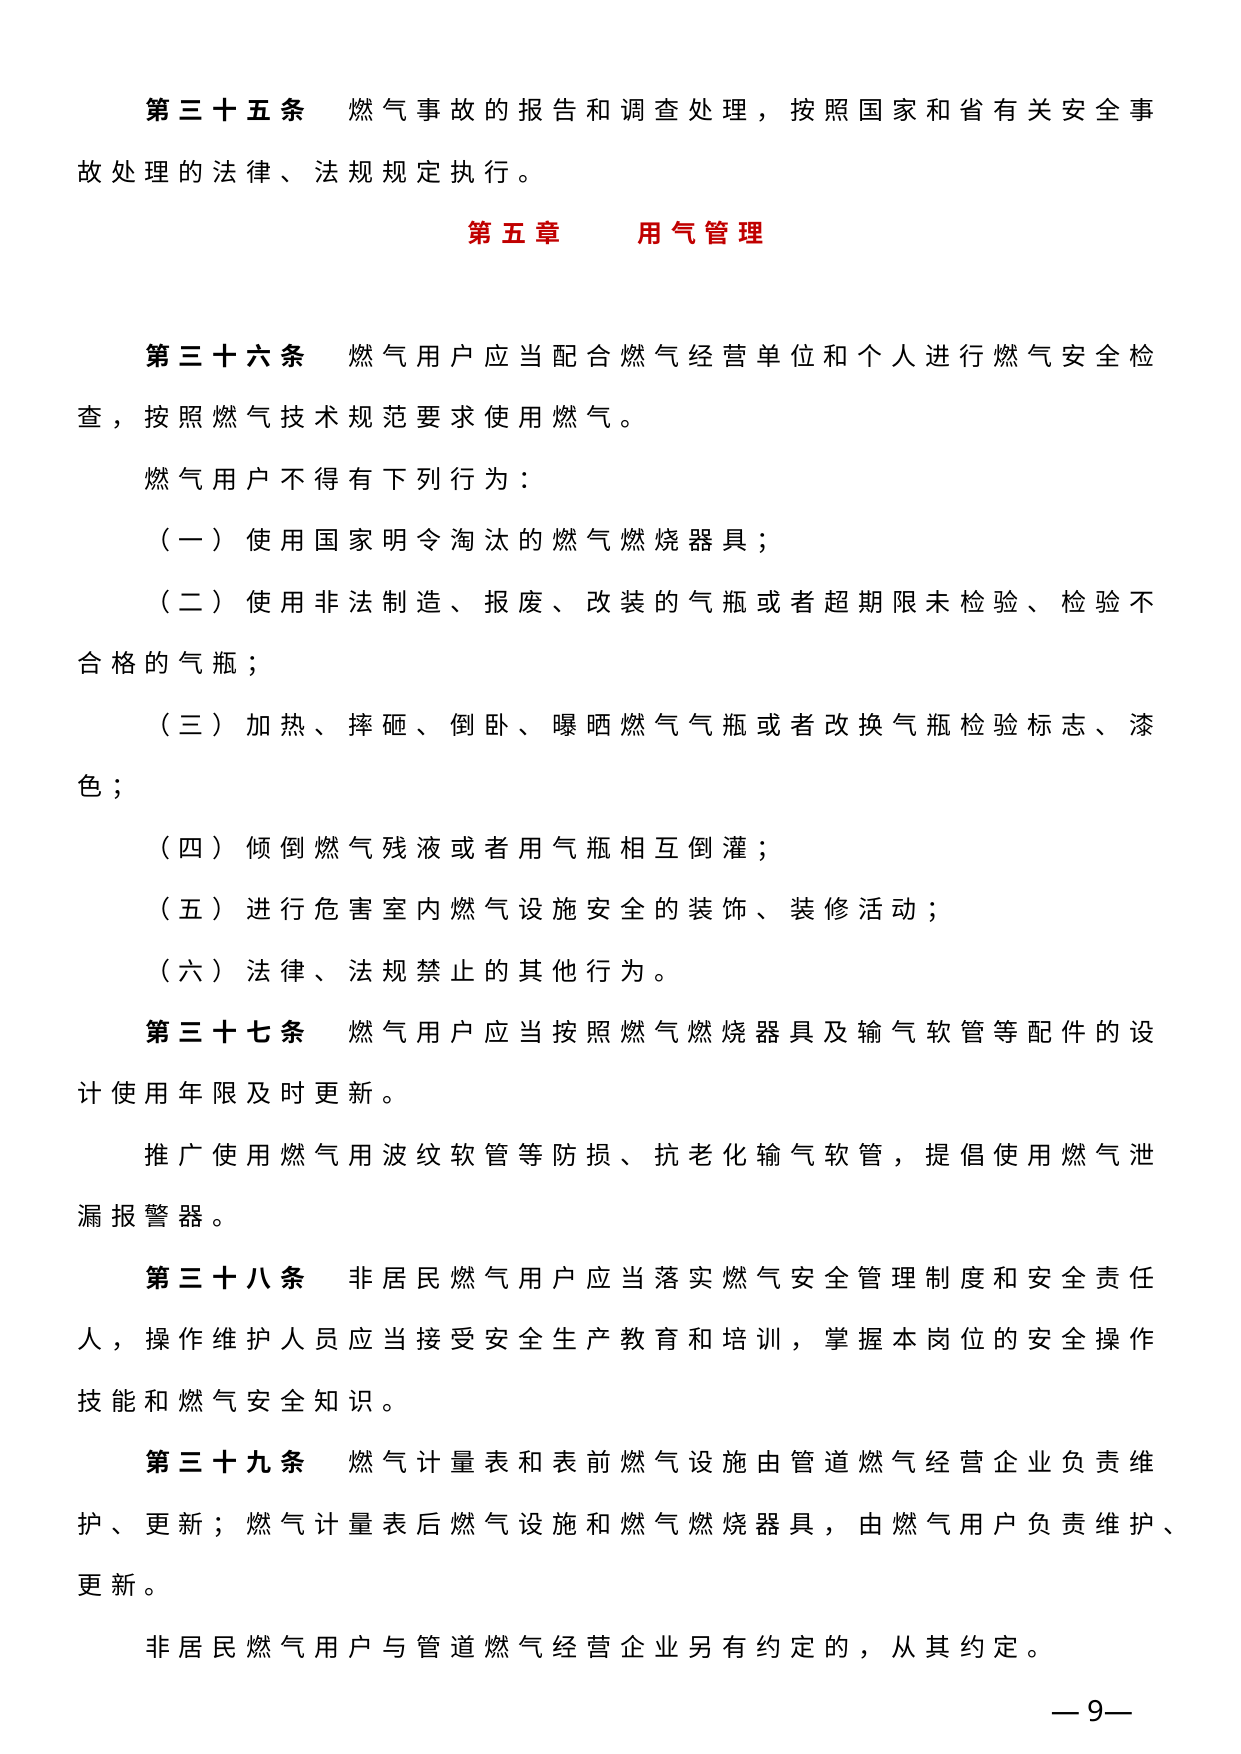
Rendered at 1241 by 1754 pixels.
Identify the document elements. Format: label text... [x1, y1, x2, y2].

text 非居民燃气用户与管道燃气经营企业另有约定的，从其约定。 [77, 1614, 1163, 1676]
text 第三十九条 燃气计量表和表前燃气设施由管道燃气经营企业负责维护、更新；燃气计量表后燃气设施和燃气燃烧器具，由燃气用户负责维护、更新。 [77, 1430, 1163, 1614]
text （六）法律、法规禁止的其他行为。 [77, 938, 1163, 1000]
text 第三十六条 燃气用户应当配合燃气经营单位和个人进行燃气安全检查，按照燃气技术规范要求使用燃气。 [77, 324, 1163, 447]
text （二）使用非法制造、报废、改装的气瓶或者超期限未检验、检验不合格的气瓶； [77, 570, 1163, 693]
text （四）倾倒燃气残液或者用气瓶相互倒灌； [77, 816, 1163, 877]
text 第三十七条 燃气用户应当按照燃气燃烧器具及输气软管等配件的设计使用年限及时更新。 [77, 1000, 1163, 1123]
text （五）进行危害室内燃气设施安全的装饰、装修活动； [77, 877, 1163, 938]
text 第五章 用气管理 [77, 201, 1163, 262]
text 燃气用户不得有下列行为： [77, 447, 1163, 508]
text （一）使用国家明令淘汰的燃气燃烧器具； [77, 508, 1163, 570]
text 推广使用燃气用波纹软管等防损、抗老化输气软管，提倡使用燃气泄漏报警器。 [77, 1123, 1163, 1246]
text 第三十五条 燃气事故的报告和调查处理，按照国家和省有关安全事故处理的法律、法规规定执行。 [77, 78, 1163, 201]
text 第三十八条 非居民燃气用户应当落实燃气安全管理制度和安全责任人，操作维护人员应当接受安全生产教育和培训，掌握本岗位的安全操作技能和燃气安全知识。 [77, 1246, 1163, 1430]
text （三）加热、摔砸、倒卧、曝晒燃气气瓶或者改换气瓶检验标志、漆色； [77, 693, 1163, 816]
